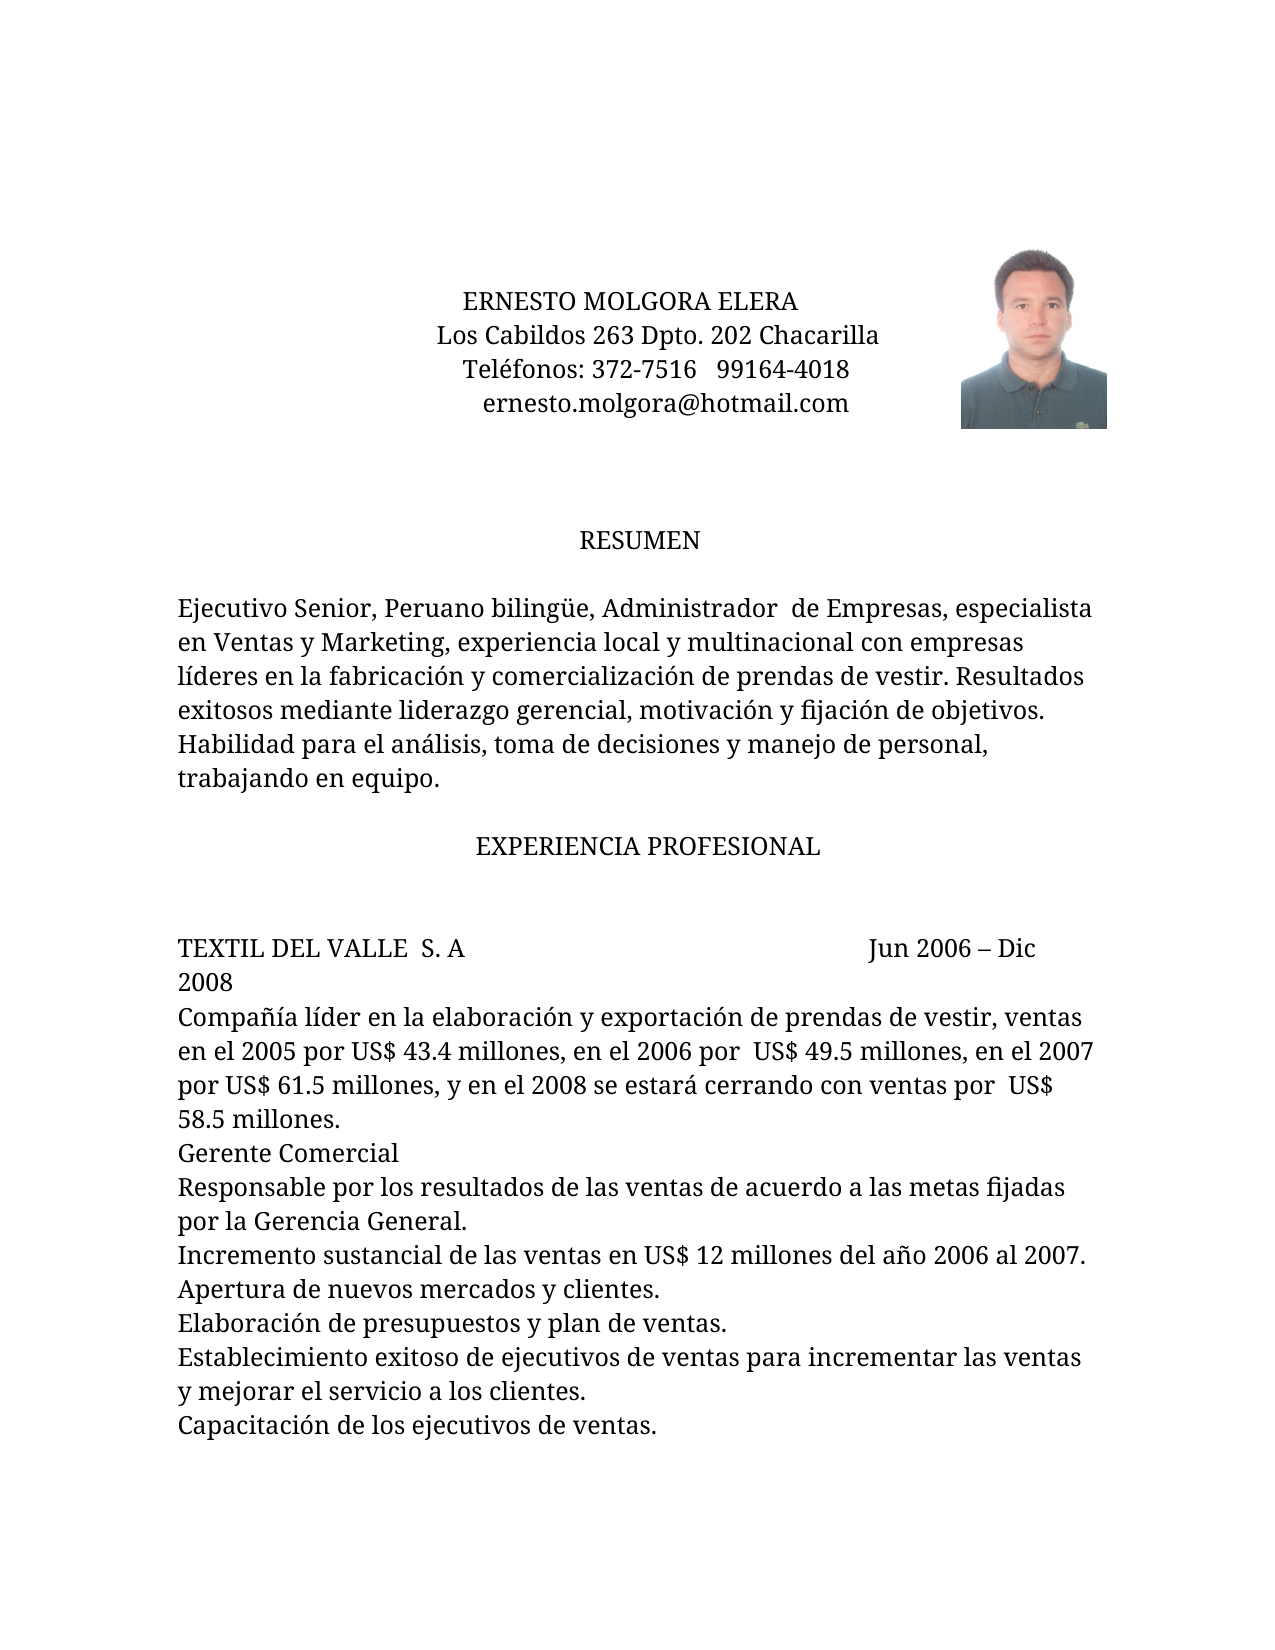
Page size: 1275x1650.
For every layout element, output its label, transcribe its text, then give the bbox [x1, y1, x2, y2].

picture [961, 242, 1107, 429]
text Elaboración de presupuestos y plan de ventas. [177, 1306, 1098, 1340]
text Teléfonos: 372-7516 99164-4018 [177, 352, 961, 386]
text Responsable por los resultados de las ventas de acuerdo a las metas fijadas por la Gerencia General. [177, 1169, 1098, 1238]
text Ejecutivo Senior, Peruano bilingüe, Administrador de Empresas, especialista en Ventas y Marketing, experiencia local y multinacional con empresas líderes en la fabricación y comercialización de prendas de vestir. Resultados exitosos mediante liderazgo gerencial, motivación y fijación de objetivos. Habilidad para el análisis, toma de decisiones y manejo de personal, trabajando en equipo. [177, 590, 1098, 795]
text Apertura de nuevos mercados y clientes. [177, 1272, 1098, 1306]
text Compañía líder en la elaboración y exportación de prendas de vestir, ventas en el 2005 por US$ 43.4 millones, en el 2006 por US$ 49.5 millones, en el 2007 por US$ 61.5 millones, y en el 2008 se estará cerrando con ventas por US$ 58.5 millones. [177, 999, 1098, 1135]
text EXPERIENCIA PROFESIONAL [177, 829, 1098, 863]
text Gerente Comercial [177, 1135, 1098, 1169]
text Los Cabildos 263 Dpto. 202 Chacarilla [177, 318, 961, 352]
text ERNESTO MOLGORA ELERA [177, 284, 961, 318]
text RESUMEN [177, 522, 1098, 556]
text ernesto.molgora@hotmail.com [177, 386, 961, 420]
text Incremento sustancial de las ventas en US$ 12 millones del año 2006 al 2007. [177, 1238, 1098, 1272]
text Establecimiento exitoso de ejecutivos de ventas para incrementar las ventas y mejorar el servicio a los clientes. [177, 1340, 1098, 1408]
text Capacitación de los ejecutivos de ventas. [177, 1408, 1098, 1442]
text TEXTIL DEL VALLE S. A Jun 2006 – Dic 2008 [177, 931, 1098, 999]
